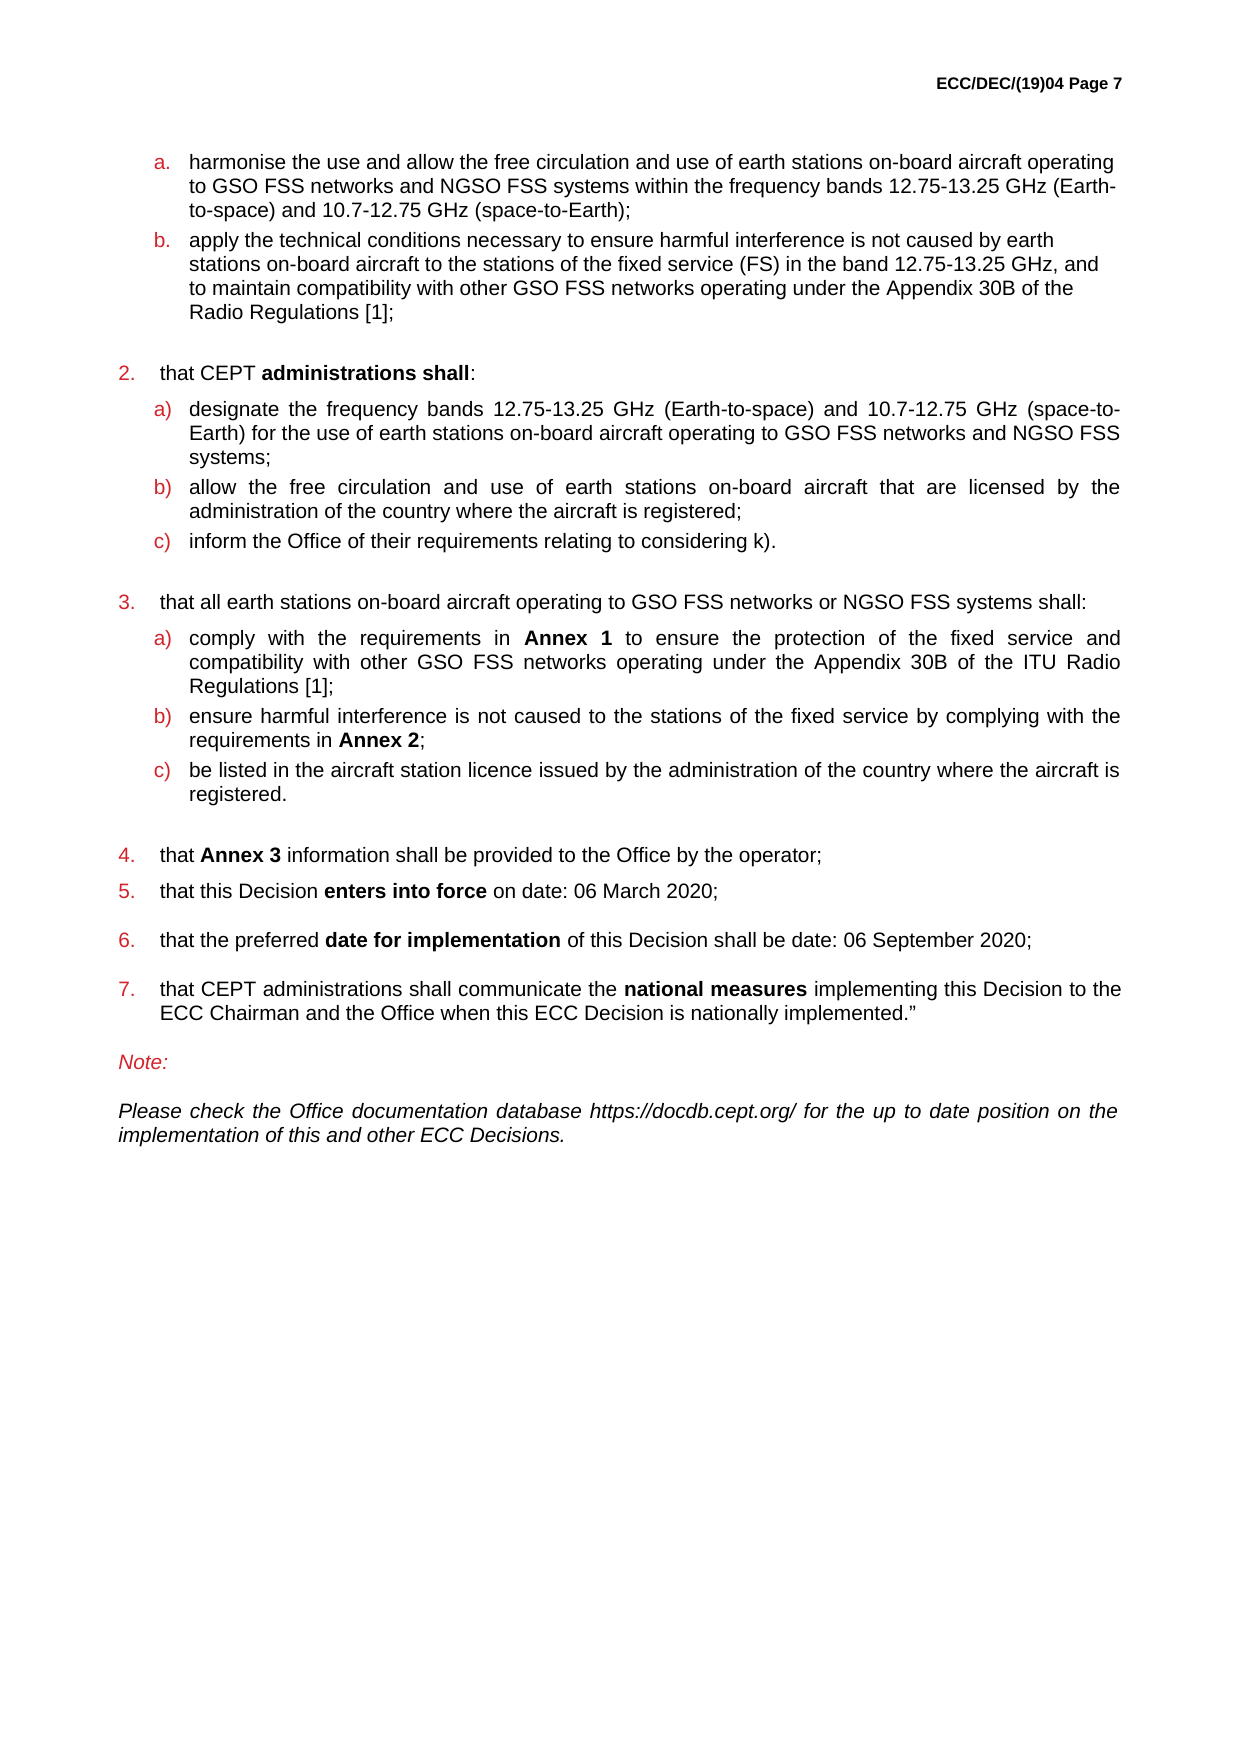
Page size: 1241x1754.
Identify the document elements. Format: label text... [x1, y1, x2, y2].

list apply the technical conditions necessary to ensure harmful interference is not caused by earth stations on-board aircraft to the stations of the fixed service (FS) in the band 12.75-13.25 GHz, and to maintain compatibility with other GSO FSS networks operating under the Appendix 30B of the Radio Regulations [1]; [153, 228, 1122, 324]
list that all earth stations on-board aircraft operating to GSO FSS networks or NGSO FSS systems shall: [118, 589, 1122, 613]
list comply with the requirements in Annex 1 to ensure the protection of the fixed service and compatibility with other GSO FSS networks operating under the Appendix 30B of the ITU Radio Regulations [1]; [153, 626, 1122, 698]
list that CEPT administrations shall communicate the national measures implementing this Decision to the ECC Chairman and the Office when this ECC Decision is nationally implemented.” [118, 977, 1122, 1025]
list that this Decision enters into force on date: 06 March 2020; [118, 879, 1122, 903]
list inform the Office of their requirements relating to considering k). [153, 529, 1122, 553]
list that CEPT administrations shall: [118, 360, 1122, 384]
text Please check the Office documentation database https://docdb.cept.org/ for the up to date position on the implementation of this and other ECC Decisions. [118, 1099, 1122, 1147]
list that the preferred date for implementation of this Decision shall be date: 06 September 2020; [118, 928, 1122, 952]
text Note: [118, 1050, 1122, 1074]
list designate the frequency bands 12.75-13.25 GHz (Earth-to-space) and 10.7-12.75 GHz (space-to-Earth) for the use of earth stations on-board aircraft operating to GSO FSS networks and NGSO FSS systems; [153, 397, 1122, 469]
list allow the free circulation and use of earth stations on-board aircraft that are licensed by the administration of the country where the aircraft is registered; [153, 475, 1122, 523]
list harmonise the use and allow the free circulation and use of earth stations on-board aircraft operating to GSO FSS networks and NGSO FSS systems within the frequency bands 12.75-13.25 GHz (Earth-to-space) and 10.7-12.75 GHz (space-to-Earth); [153, 150, 1122, 222]
list ensure harmful interference is not caused to the stations of the fixed service by complying with the requirements in Annex 2; [153, 704, 1122, 752]
list be listed in the aircraft station licence issued by the administration of the country where the aircraft is registered. [153, 758, 1122, 806]
list that Annex 3 information shall be provided to the Office by the operator; [118, 843, 1122, 867]
